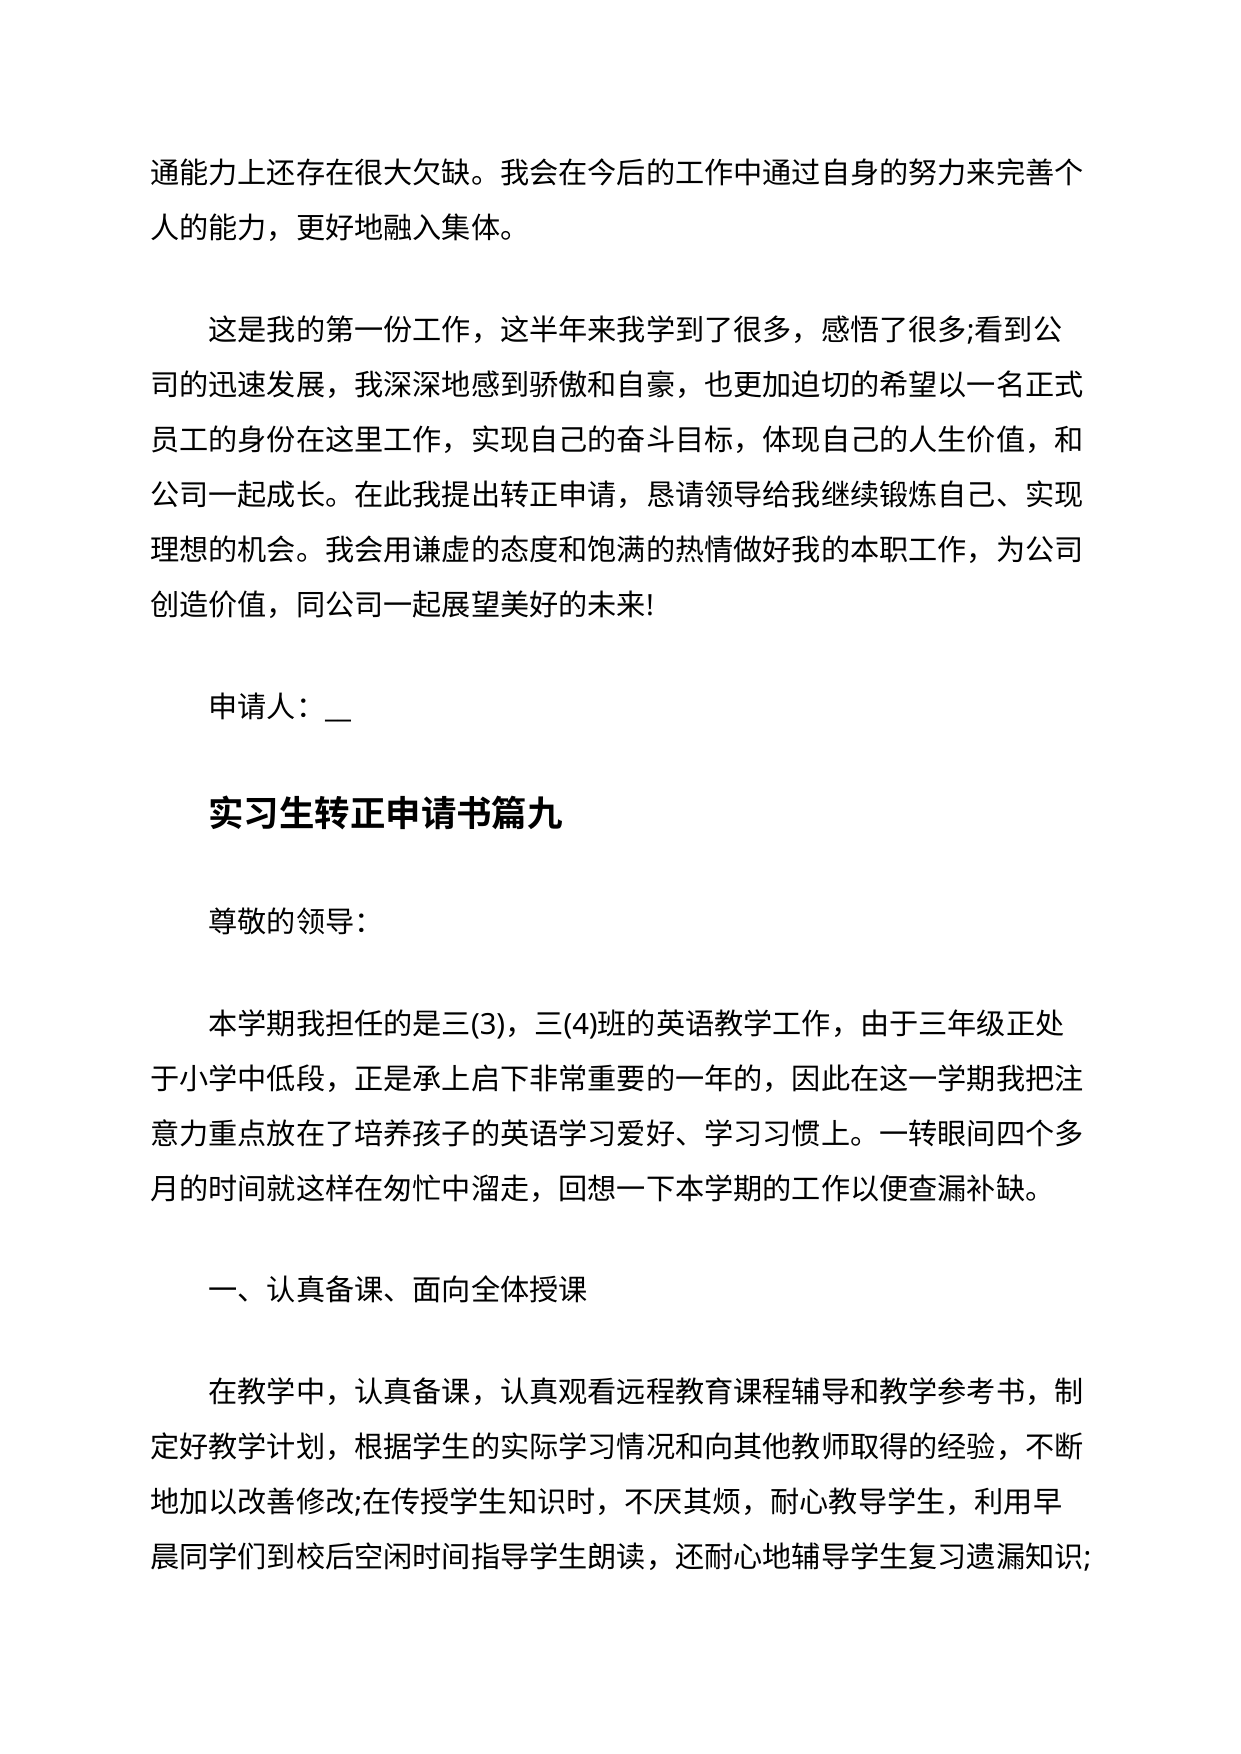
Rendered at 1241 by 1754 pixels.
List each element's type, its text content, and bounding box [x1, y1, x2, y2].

text 这是我的第一份工作，这半年来我学到了很多，感悟了很多;看到公司的迅速发展，我深深地感到骄傲和自豪，也更加迫切的希望以一名正式员工的身份在这里工作，实现自己的奋斗目标，体现自己的人生价值，和公司一起成长。在此我提出转正申请，恳请领导给我继续锻炼自己、实现理想的机会。我会用谦虚的态度和饱满的热情做好我的本职工作，为公司创造价值，同公司一起展望美好的未来! [150, 307, 1090, 624]
text 本学期我担任的是三(3)，三(4)班的英语教学工作，由于三年级正处于小学中低段，正是承上启下非常重要的一年的，因此在这一学期我把注意力重点放在了培养孩子的英语学习爱好、学习习惯上。一转眼间四个多月的时间就这样在匆忙中溜走，回想一下本学期的工作以便查漏补缺。 [150, 1000, 1090, 1207]
text 一、认真备课、面向全体授课 [150, 1267, 1090, 1309]
text 尊敬的领导： [150, 899, 1090, 941]
text 申请人：__ [150, 683, 1090, 726]
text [150, 150, 1090, 247]
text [150, 1369, 1090, 1576]
text 实习生转正申请书篇九 [150, 785, 1090, 836]
